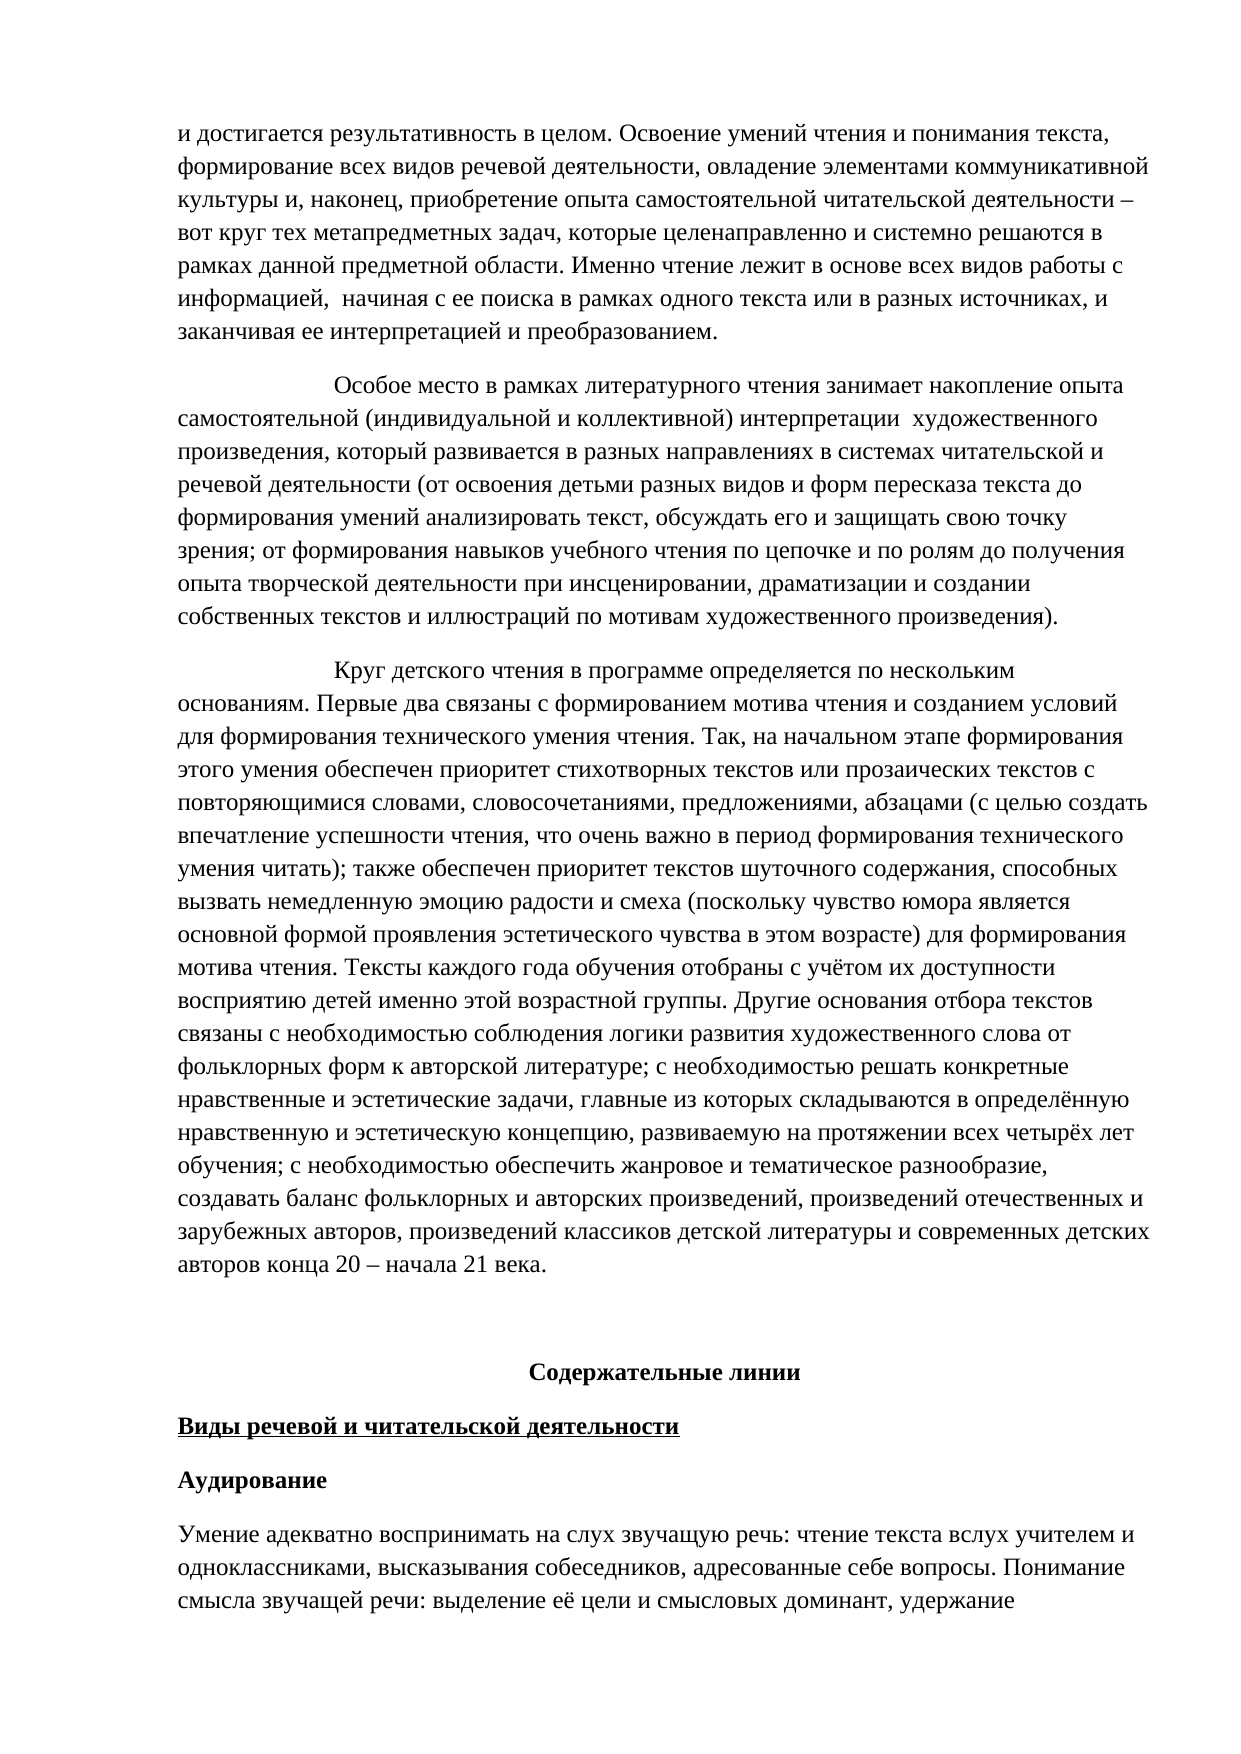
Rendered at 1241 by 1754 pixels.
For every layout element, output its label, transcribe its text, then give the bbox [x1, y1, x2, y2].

text Круг детского чтения в программе определяется по нескольким основаниям. Первые два связаны с формированием мотива чтения и созданием условий для формирования технического умения чтения. Так, на начальном этапе формирования этого умения обеспечен приоритет стихотворных текстов или прозаических текстов с повторяющимися словами, словосочетаниями, предложениями, абзацами (с целью создать впечатление успешности чтения, что очень важно в период формирования технического умения читать); также обеспечен приоритет текстов шуточного содержания, способных вызвать немедленную эмоцию радости и смеха (поскольку чувство юмора является основной формой проявления эстетического чувства в этом возрасте) для формирования мотива чтения. Тексты каждого года обучения отобраны с учётом их доступности восприятию детей именно этой возрастной группы. Другие основания отбора текстов связаны с необходимостью соблюдения логики развития художественного слова от фольклорных форм к авторской литературе; с необходимостью решать конкретные нравственные и эстетические задачи, главные из которых складываются в определённую нравственную и эстетическую концепцию, развиваемую на протяжении всех четырёх лет обучения; с необходимостью обеспечить жанровое и тематическое разнообразие, создавать баланс фольклорных и авторских произведений, произведений отечественных и зарубежных авторов, произведений классиков детской литературы и современных детских авторов конца 20 – начала 21 века. [177, 655, 1152, 1278]
text Аудирование [177, 1465, 1152, 1494]
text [177, 118, 1152, 345]
text Содержательные линии [177, 1357, 1152, 1386]
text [177, 1519, 1152, 1613]
text Виды речевой и читательской деятельности [177, 1411, 1152, 1440]
text Особое место в рамках литературного чтения занимает накопление опыта самостоятельной (индивидуальной и коллективной) интерпретации художественного произведения, который развивается в разных направлениях в системах читательской и речевой деятельности (от освоения детьми разных видов и форм пересказа текста до формирования умений анализировать текст, обсуждать его и защищать свою точку зрения; от формирования навыков учебного чтения по цепочке и по ролям до получения опыта творческой деятельности при инсценировании, драматизации и создании собственных текстов и иллюстраций по мотивам художественного произведения). [177, 370, 1152, 630]
